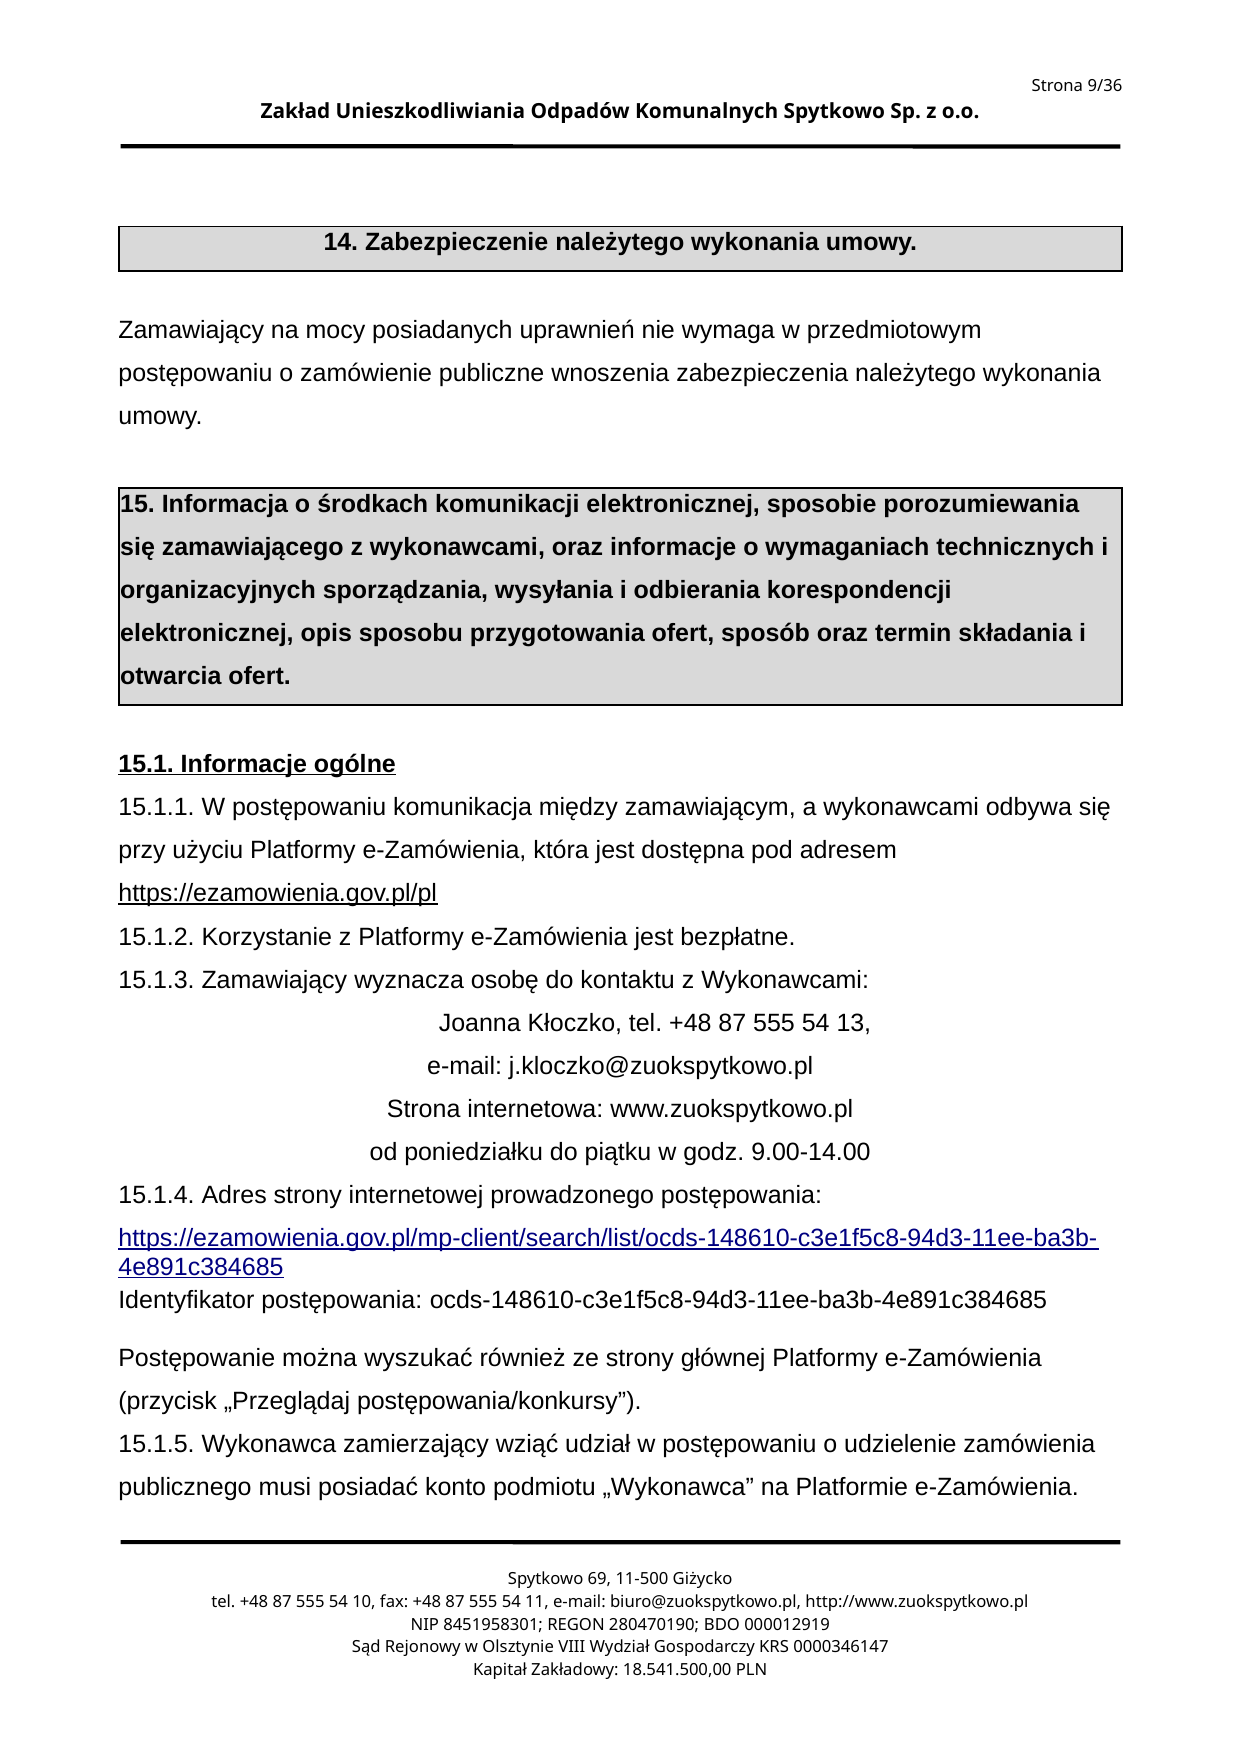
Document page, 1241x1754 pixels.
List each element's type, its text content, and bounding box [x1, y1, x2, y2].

text Strona internetowa: www.zuokspytkowo.pl [118, 1094, 1122, 1123]
table_header 14. Zabezpieczenie należytego wykonania umowy. [120, 227, 1121, 270]
text 15.1.1. W postępowaniu komunikacja między zamawiającym, a wykonawcami odbywa się przy użyciu Platformy e-Zamówienia, która jest dostępna pod adresem https://ezamowienia.gov.pl/pl [118, 792, 1122, 907]
text https://ezamowienia.gov.pl/mp-client/search/list/ocds-148610-c3e1f5c8-94d3-11ee-ba3b-4e891c384685 [118, 1223, 1122, 1281]
text Zamawiający na mocy posiadanych uprawnień nie wymaga w przedmiotowym postępowaniu o zamówienie publiczne wnoszenia zabezpieczenia należytego wykonania umowy. [118, 315, 1122, 430]
subtitle Identyfikator postępowania: ocds-148610-c3e1f5c8-94d3-11ee-ba3b-4e891c384685 [118, 1285, 1122, 1314]
text 15.1.4. Adres strony internetowej prowadzonego postępowania: [118, 1180, 1122, 1209]
text 15.1.3. Zamawiający wyznacza osobę do kontaktu z Wykonawcami: [118, 965, 1122, 993]
text Postępowanie można wyszukać również ze strony głównej Platformy e-Zamówienia (przycisk „Przeglądaj postępowania/konkursy”). [118, 1343, 1122, 1414]
text Joanna Kłoczko, tel. +48 87 555 54 13, [118, 1008, 1122, 1037]
text od poniedziałku do piątku w godz. 9.00-14.00 [118, 1137, 1122, 1166]
text 15.1. Informacje ogólne [118, 749, 1122, 778]
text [118, 1429, 1122, 1501]
table_header 15. Informacja o środkach komunikacji elektronicznej, sposobie porozumiewania się zamawiającego z wykonawcami, oraz informacje o wymaganiach technicznych i organizacyjnych sporządzania, wysyłania i odbierania korespondencji elektronicznej, opis sposobu przygotowania ofert, sposób oraz termin składania i otwarcia ofert. [120, 489, 1121, 704]
text e-mail: j.kloczko@zuokspytkowo.pl [118, 1051, 1122, 1080]
text 15.1.2. Korzystanie z Platformy e-Zamówienia jest bezpłatne. [118, 922, 1122, 950]
